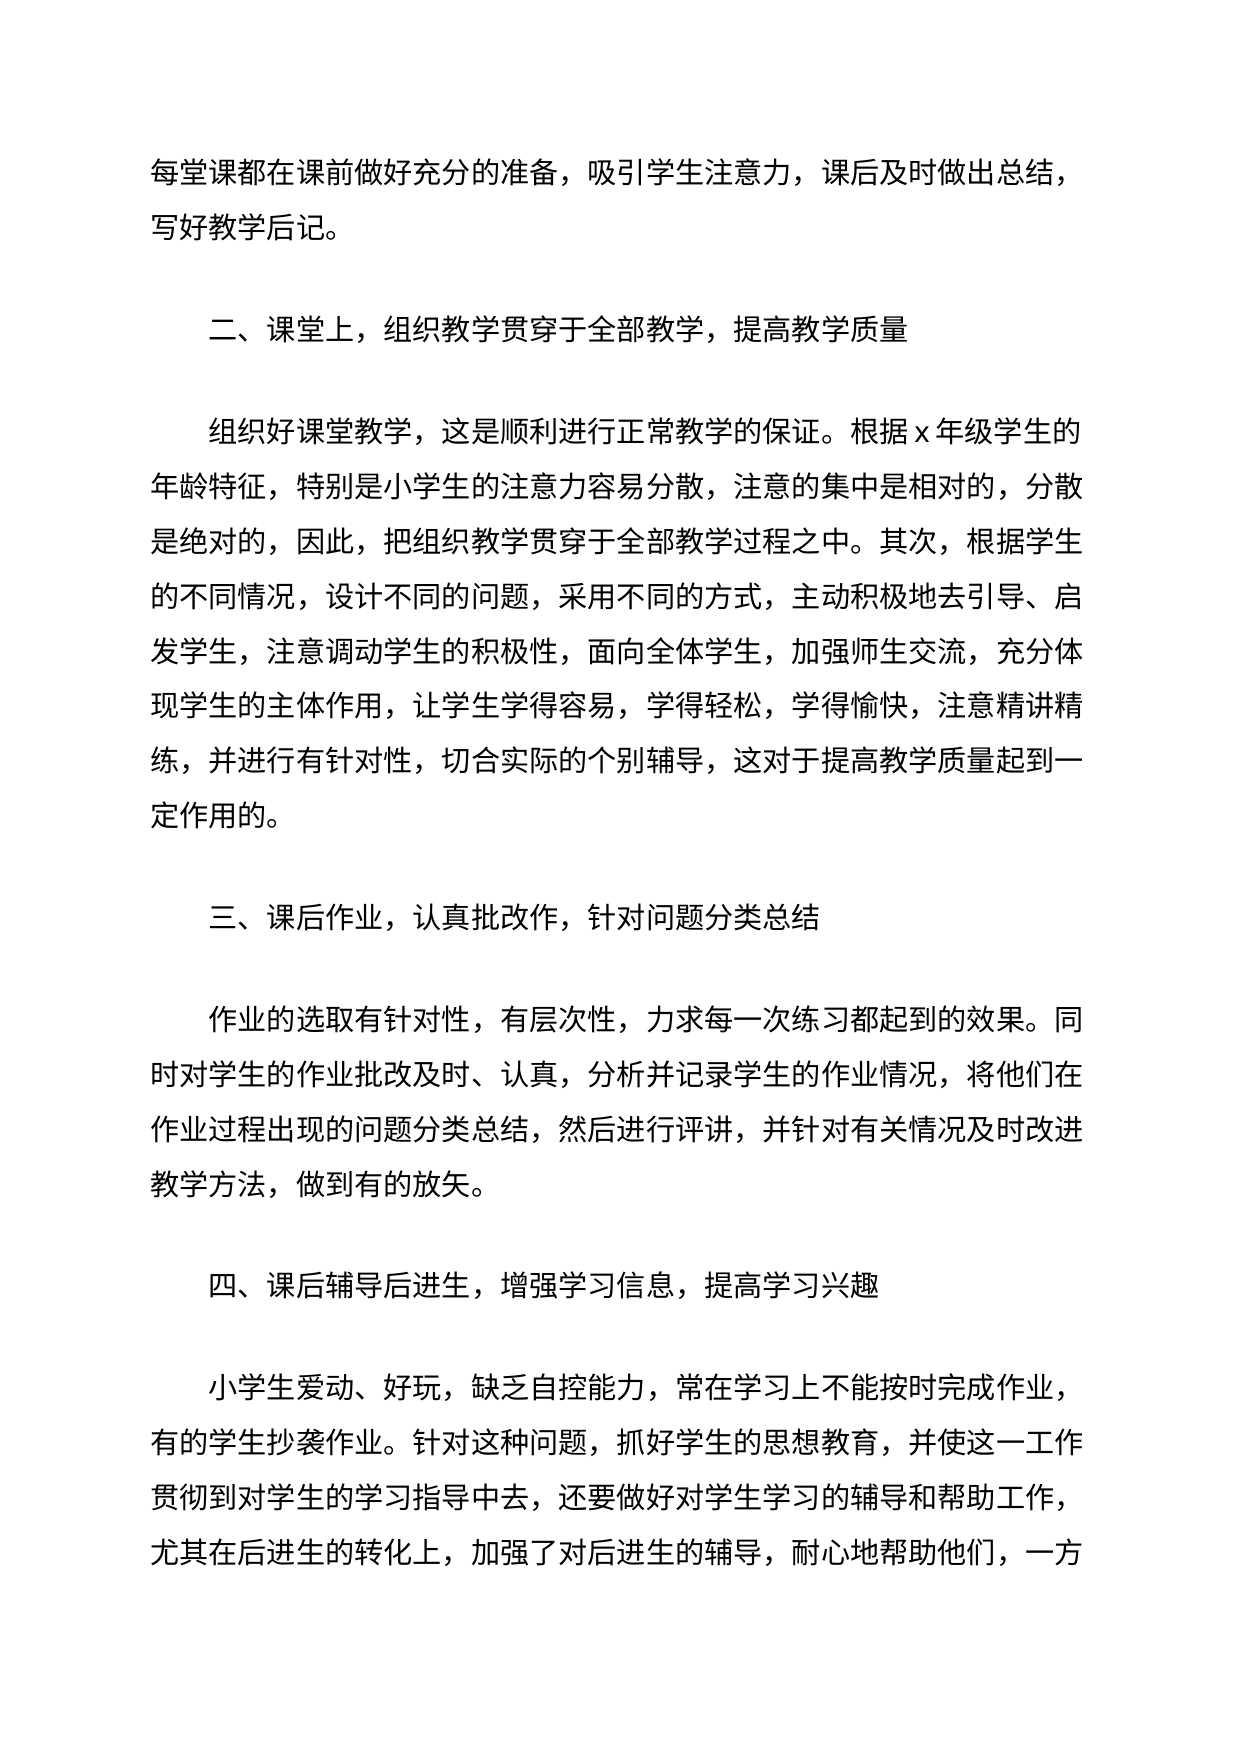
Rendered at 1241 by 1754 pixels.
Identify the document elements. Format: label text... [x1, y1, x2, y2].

text 四、课后辅导后进生，增强学习信息，提高学习兴趣 [150, 1263, 1090, 1305]
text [150, 1364, 1090, 1572]
text 三、课后作业，认真批改作，针对问题分类总结 [150, 894, 1090, 937]
text 组织好课堂教学，这是顺利进行正常教学的保证。根据x年级学生的年龄特征，特别是小学生的注意力容易分散，注意的集中是相对的，分散是绝对的，因此，把组织教学贯穿于全部教学过程之中。其次，根据学生的不同情况，设计不同的问题，采用不同的方式，主动积极地去引导、启发学生，注意调动学生的积极性，面向全体学生，加强师生交流，充分体现学生的主体作用，让学生学得容易，学得轻松，学得愉快，注意精讲精练，并进行有针对性，切合实际的个别辅导，这对于提高教学质量起到一定作用的。 [150, 408, 1090, 835]
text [150, 150, 1090, 247]
text 作业的选取有针对性，有层次性，力求每一次练习都起到的效果。同时对学生的作业批改及时、认真，分析并记录学生的作业情况，将他们在作业过程出现的问题分类总结，然后进行评讲，并针对有关情况及时改进教学方法，做到有的放矢。 [150, 996, 1090, 1203]
text 二、课堂上，组织教学贯穿于全部教学，提高教学质量 [150, 307, 1090, 349]
